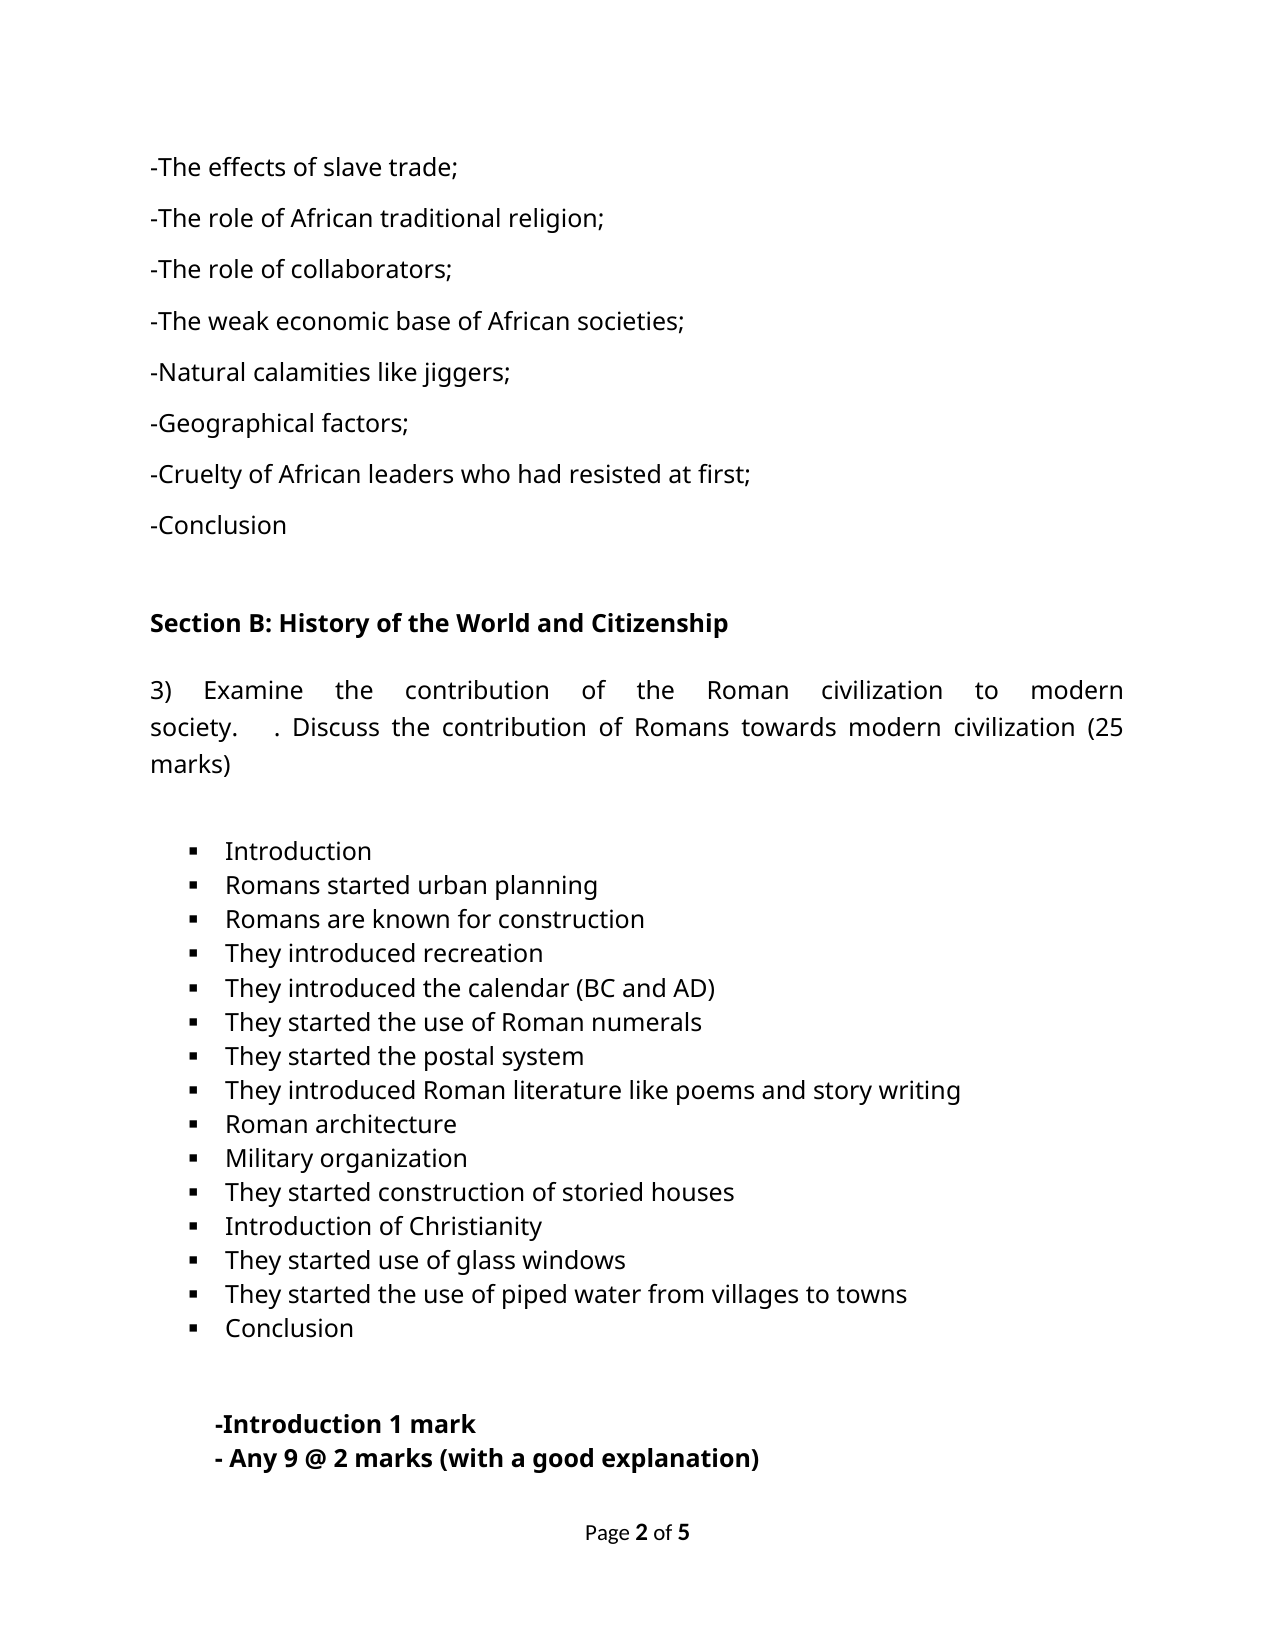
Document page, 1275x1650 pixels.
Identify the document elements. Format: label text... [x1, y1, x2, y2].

list They introduced the calendar (BC and AD) [187, 970, 1125, 1004]
list They started the use of Roman numerals [187, 1004, 1125, 1038]
list They started the postal system [187, 1038, 1125, 1072]
text -The weak economic base of African societies; [150, 303, 1125, 337]
list Military organization [187, 1141, 1125, 1174]
list They introduced Roman literature like poems and story writing [187, 1072, 1125, 1106]
list They started construction of storied houses [187, 1174, 1125, 1209]
list They started use of glass windows [187, 1243, 1125, 1277]
text -The role of collaborators; [150, 252, 1125, 286]
list They started the use of piped water from villages to towns [187, 1277, 1125, 1311]
text 3) Examine the contribution of the Roman civilization to modern society. . Discuss the contribution of Romans towards modern civilization (25 marks) [150, 673, 1125, 781]
text - Any 9 @ 2 marks (with a good explanation) [150, 1441, 1125, 1475]
text -The role of African traditional religion; [150, 201, 1125, 235]
list They introduced recreation [187, 936, 1125, 970]
text -Conclusion [150, 507, 1125, 541]
list Romans started urban planning [187, 868, 1125, 902]
list Introduction [187, 834, 1125, 868]
list Roman architecture [187, 1106, 1125, 1141]
text -Cruelty of African leaders who had resisted at first; [150, 456, 1125, 490]
text -Introduction 1 mark [150, 1407, 1125, 1441]
list Introduction of Christianity [187, 1209, 1125, 1243]
text -The effects of slave trade; [150, 150, 1125, 184]
text Section B: History of the World and Citizenship [150, 605, 1125, 639]
text -Natural calamities like jiggers; [150, 354, 1125, 388]
text -Geographical factors; [150, 405, 1125, 439]
list Romans are known for construction [187, 902, 1125, 936]
list Conclusion [187, 1311, 1125, 1345]
